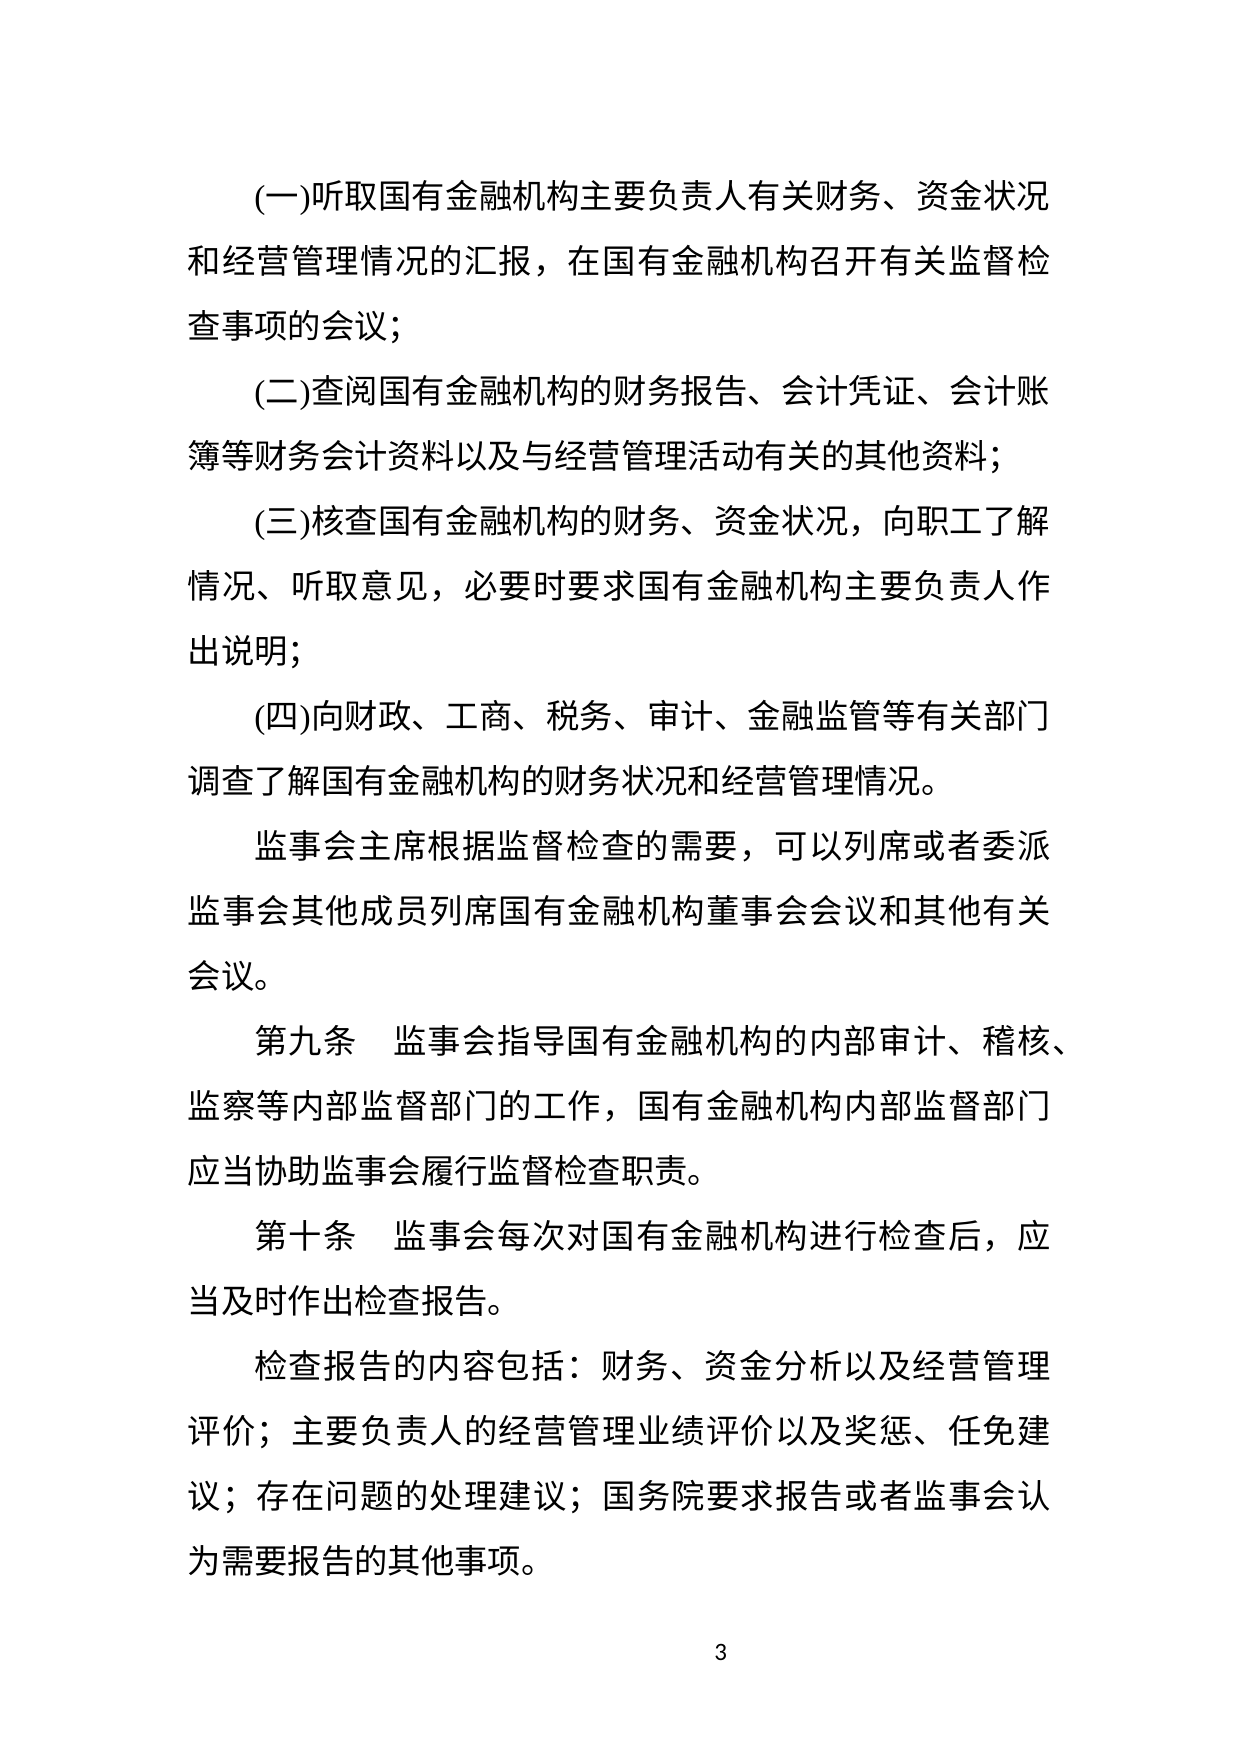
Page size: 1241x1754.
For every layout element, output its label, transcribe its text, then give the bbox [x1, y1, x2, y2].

text (二)查阅国有金融机构的财务报告、会计凭证、会计账簿等财务会计资料以及与经营管理活动有关的其他资料； [187, 357, 1053, 487]
text (四)向财政、工商、税务、审计、金融监管等有关部门调查了解国有金融机构的财务状况和经营管理情况。 [187, 682, 1053, 812]
text 第十条 监事会每次对国有金融机构进行检查后，应当及时作出检查报告。 [187, 1202, 1053, 1332]
text (一)听取国有金融机构主要负责人有关财务、资金状况和经营管理情况的汇报，在国有金融机构召开有关监督检查事项的会议； [187, 162, 1053, 357]
text 第九条 监事会指导国有金融机构的内部审计、稽核、监察等内部监督部门的工作，国有金融机构内部监督部门应当协助监事会履行监督检查职责。 [187, 1007, 1053, 1202]
text 检查报告的内容包括：财务、资金分析以及经营管理评价；主要负责人的经营管理业绩评价以及奖惩、任免建议；存在问题的处理建议；国务院要求报告或者监事会认为需要报告的其他事项。 [187, 1332, 1053, 1592]
text (三)核查国有金融机构的财务、资金状况，向职工了解情况、听取意见，必要时要求国有金融机构主要负责人作出说明； [187, 487, 1053, 682]
text 监事会主席根据监督检查的需要，可以列席或者委派监事会其他成员列席国有金融机构董事会会议和其他有关会议。 [187, 812, 1053, 1007]
